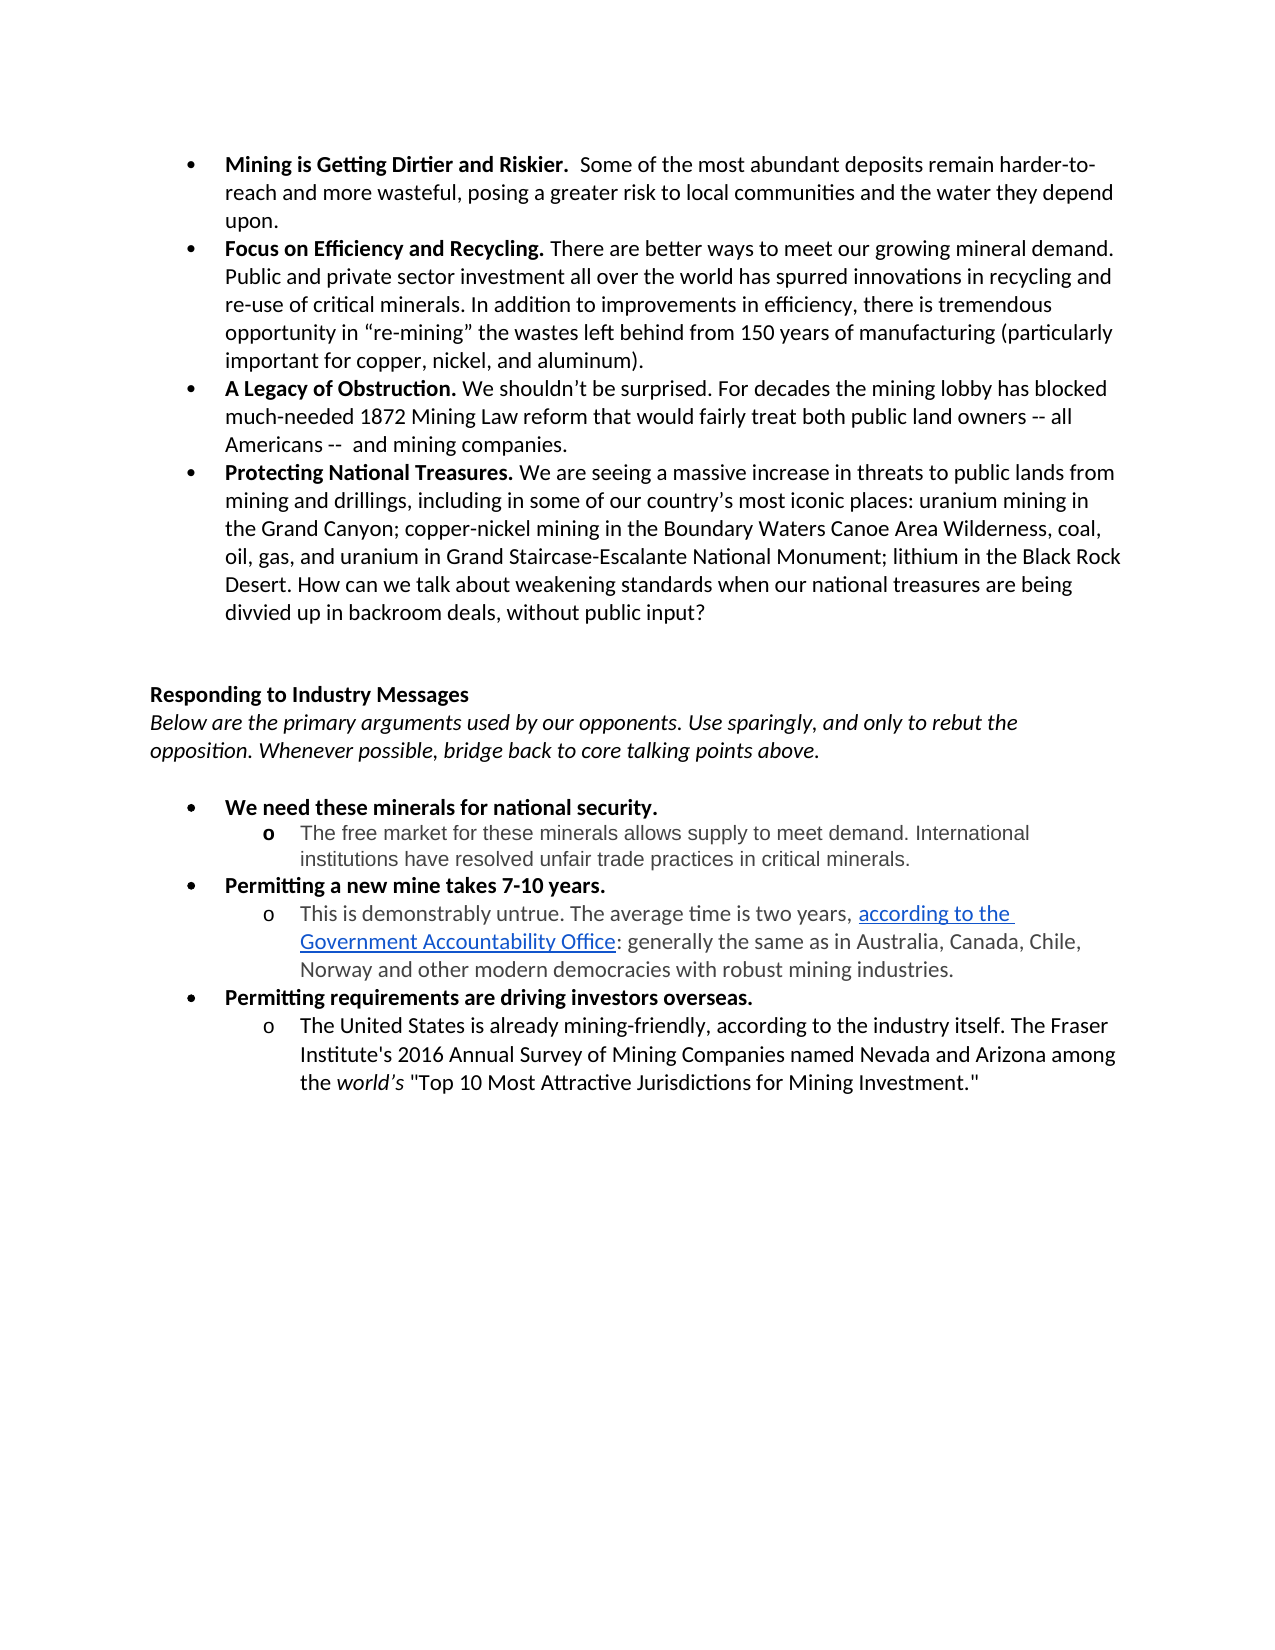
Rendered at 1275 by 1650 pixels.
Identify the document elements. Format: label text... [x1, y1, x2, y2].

list Focus on Efficiency and Recycling. There are better ways to meet our growing mineral demand. Public and private sector investment all over the world has spurred innovations in recycling and re-use of critical minerals. In addition to improvements in efficiency, there is tremendous opportunity in “re-mining” the wastes left behind from 150 years of manufacturing (particularly important for copper, nickel, and aluminum). [187, 234, 1125, 374]
list The United States is already mining-friendly, according to the industry itself. The Fraser Institute's 2016 Annual Survey of Mining Companies named Nevada and Arizona among the world’s "Top 10 Most Attractive Jurisdictions for Mining Investment." [262, 1011, 1125, 1096]
list A Legacy of Obstruction. We shouldn’t be surprised. For decades the mining lobby has blocked much-needed 1872 Mining Law reform that would fairly treat both public land owners -- all Americans -- and mining companies. [187, 374, 1125, 458]
list We need these minerals for national security. [187, 793, 1125, 821]
list The free market for these minerals allows supply to meet demand. International institutions have resolved unfair trade practices in critical minerals. [262, 821, 1125, 871]
list Permitting a new mine takes 7-10 years. [187, 871, 1125, 899]
text Below are the primary arguments used by our opponents. Use sparingly, and only to rebut the opposition. Whenever possible, bridge back to core talking points above. [150, 708, 1125, 764]
list Mining is Getting Dirtier and Riskier. Some of the most abundant deposits remain harder-to-reach and more wasteful, posing a greater risk to local communities and the water they depend upon. [187, 150, 1125, 234]
list Permitting requirements are driving investors overseas. [187, 983, 1125, 1011]
text Responding to Industry Messages [150, 680, 1125, 708]
list This is demonstrably untrue. The average time is two years, according to the Government Accountability Office: generally the same as in Australia, Canada, Chile, Norway and other modern democracies with robust mining industries. [262, 899, 1125, 983]
list Protecting National Treasures. We are seeing a massive increase in threats to public lands from mining and drillings, including in some of our country’s most iconic places: uranium mining in the Grand Canyon; copper-nickel mining in the Boundary Waters Canoe Area Wilderness, coal, oil, gas, and uranium in Grand Staircase-Escalante National Monument; lithium in the Black Rock Desert. How can we talk about weakening standards when our national treasures are being divvied up in backroom deals, without public input? [187, 458, 1125, 626]
